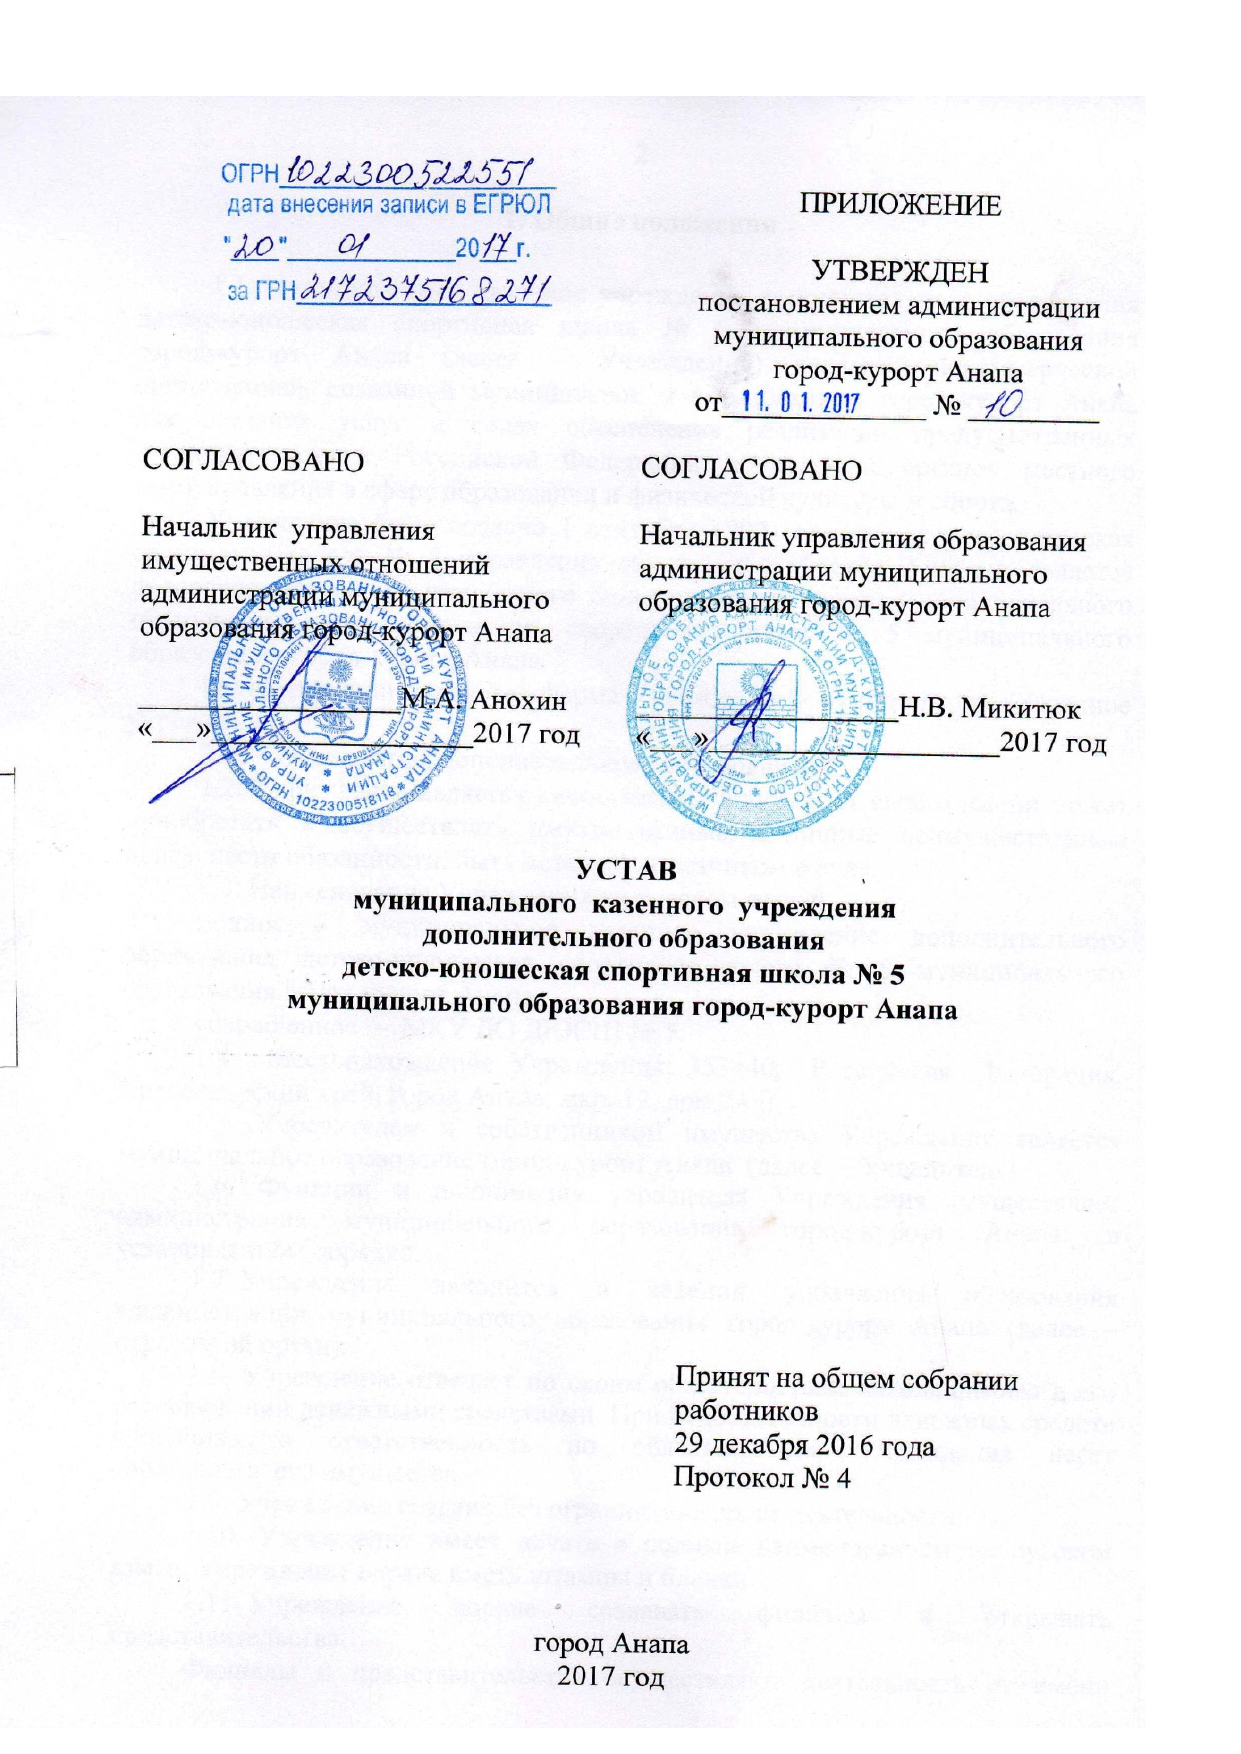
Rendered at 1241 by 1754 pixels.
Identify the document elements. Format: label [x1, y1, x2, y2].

picture [0, 96, 1146, 1728]
